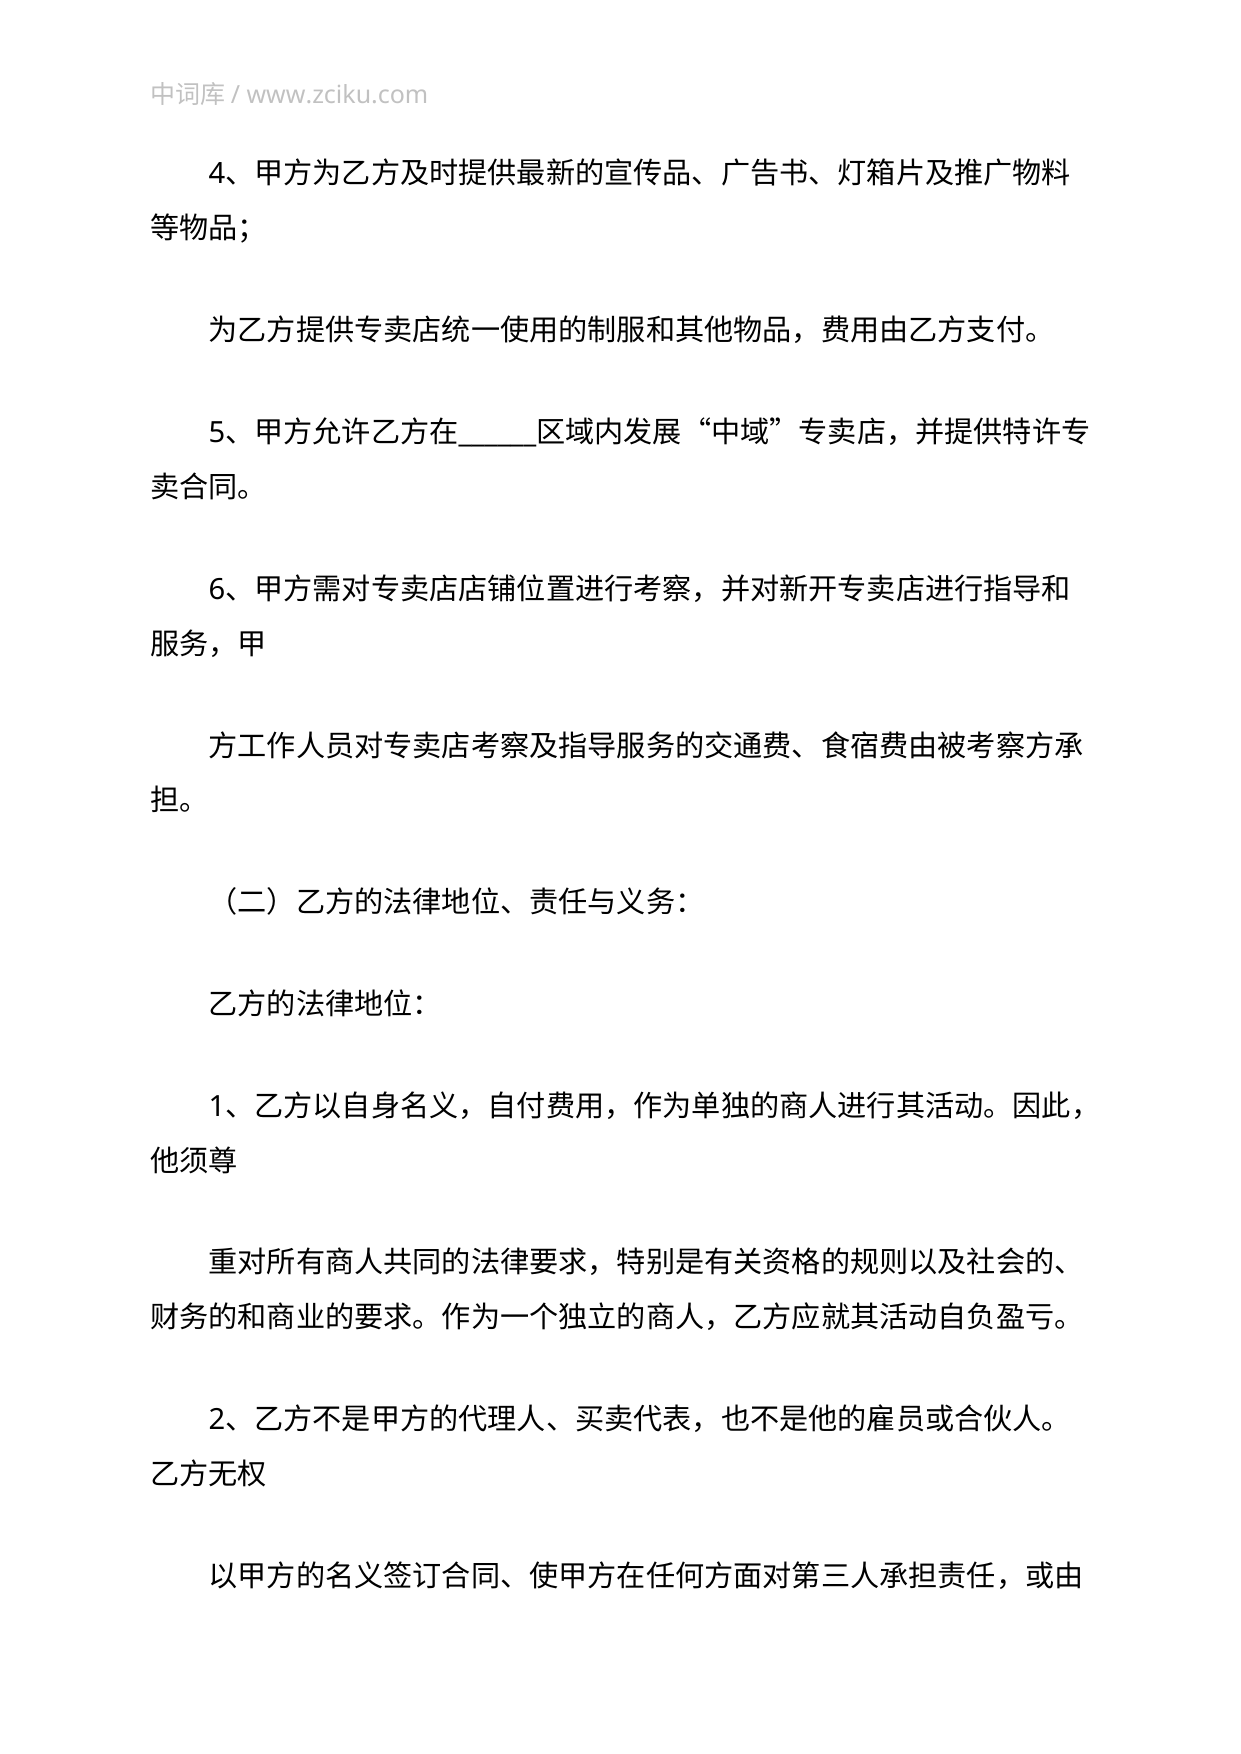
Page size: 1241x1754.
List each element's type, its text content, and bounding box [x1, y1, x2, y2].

text 2、乙方不是甲方的代理人、买卖代表，也不是他的雇员或合伙人。乙方无权 [150, 1396, 1090, 1493]
text 重对所有商人共同的法律要求，特别是有关资格的规则以及社会的、财务的和商业的要求。作为一个独立的商人，乙方应就其活动自负盈亏。 [150, 1239, 1090, 1336]
text 乙方的法律地位： [150, 981, 1090, 1023]
text 5、甲方允许乙方在______区域内发展“中域”专卖店，并提供特许专卖合同。 [150, 408, 1090, 506]
text 1、乙方以自身名义，自付费用，作为单独的商人进行其活动。因此，他须尊 [150, 1082, 1090, 1179]
text 为乙方提供专卖店统一使用的制服和其他物品，费用由乙方支付。 [150, 307, 1090, 349]
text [150, 1552, 1090, 1595]
text 4、甲方为乙方及时提供最新的宣传品、广告书、灯箱片及推广物料等物品； [150, 150, 1090, 247]
text 6、甲方需对专卖店店铺位置进行考察，并对新开专卖店进行指导和服务，甲 [150, 565, 1090, 663]
text 方工作人员对专卖店考察及指导服务的交通费、食宿费由被考察方承担。 [150, 722, 1090, 819]
text （二）乙方的法律地位、责任与义务： [150, 879, 1090, 921]
